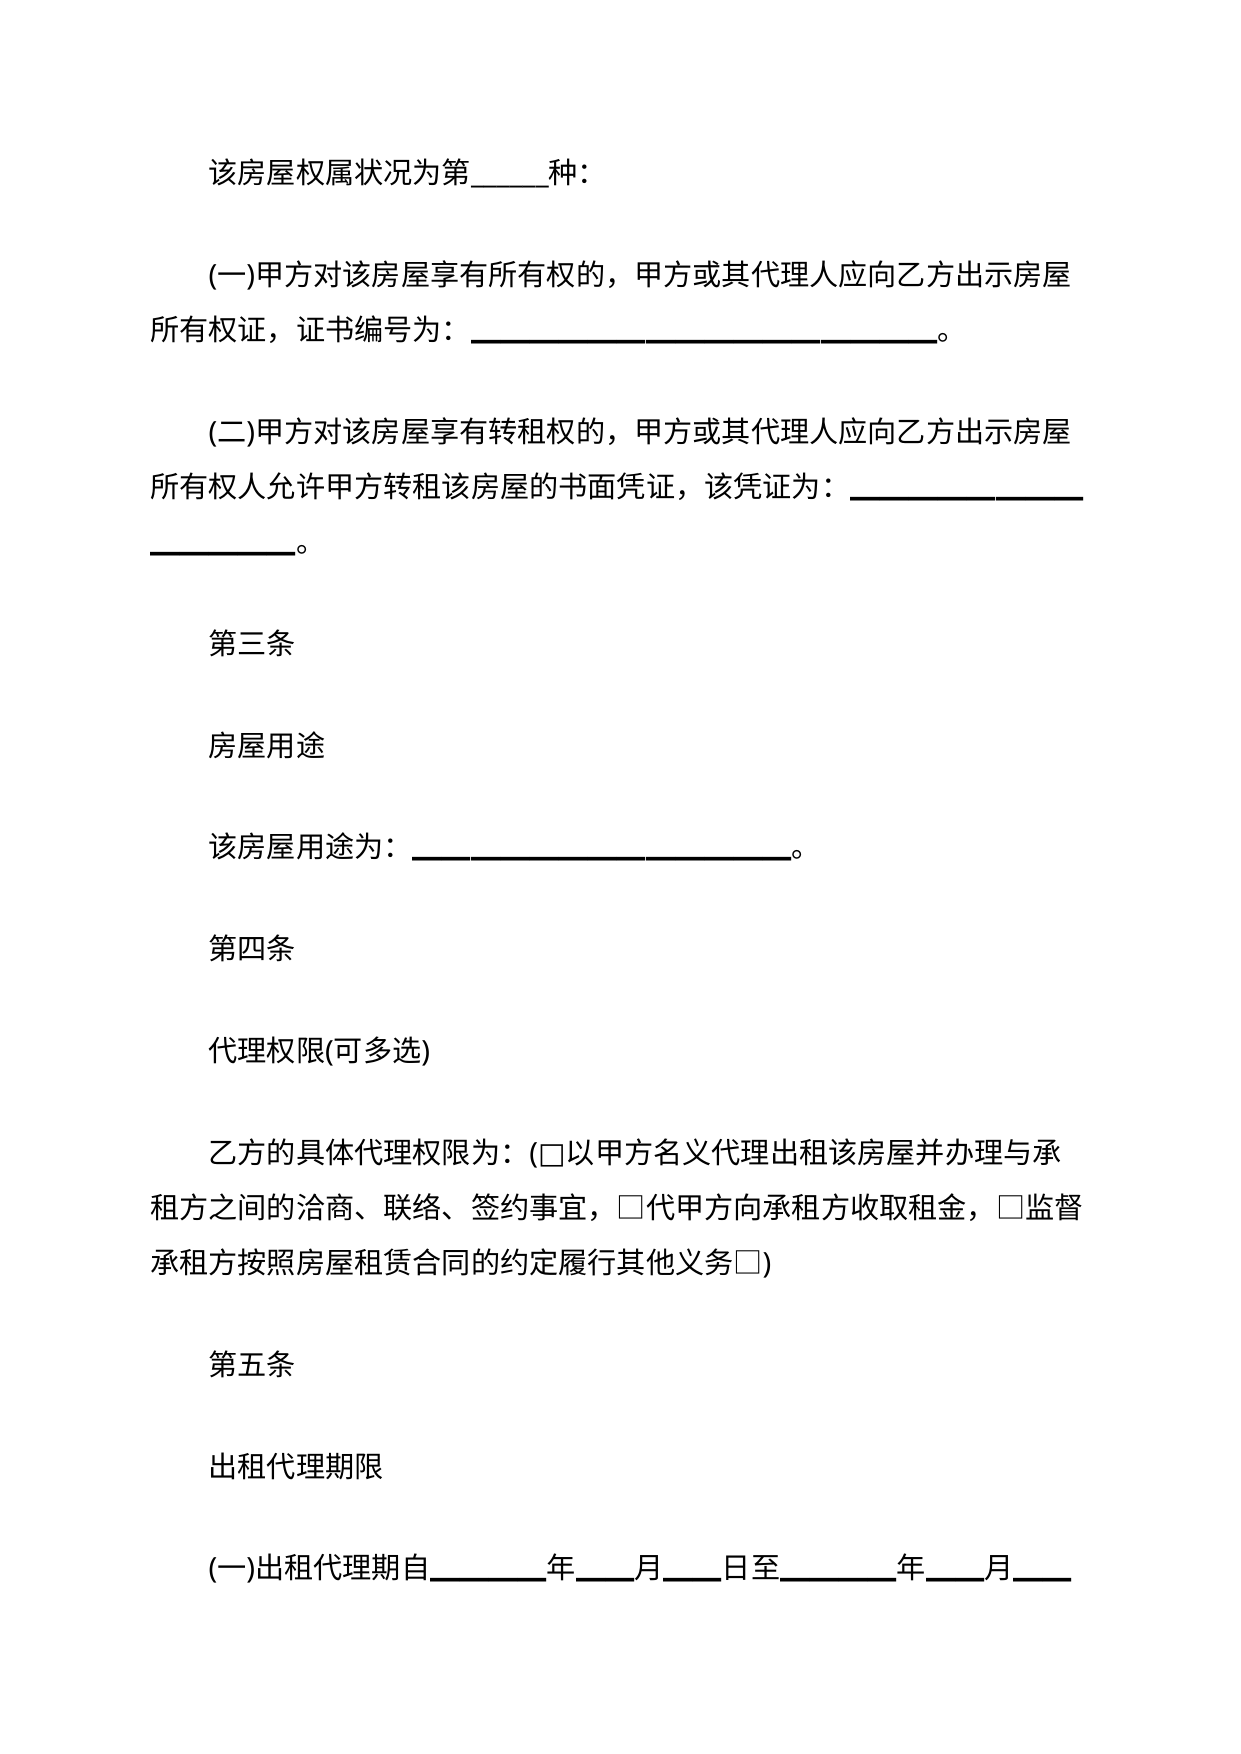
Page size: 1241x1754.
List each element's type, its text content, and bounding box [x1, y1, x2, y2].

text 乙方的具体代理权限为：(□以甲方名义代理出租该房屋并办理与承租方之间的洽商、联络、签约事宜，□代甲方向承租方收取租金，□监督承租方按照房屋租赁合同的约定履行其他义务□) [150, 1129, 1090, 1282]
text 该房屋权属状况为第______种： [150, 150, 1090, 192]
text 第三条 [150, 620, 1090, 663]
text 该房屋用途为：▁▁▁▁▁▁▁▁▁▁▁▁▁。 [150, 824, 1090, 866]
text (二)甲方对该房屋享有转租权的，甲方或其代理人应向乙方出示房屋所有权人允许甲方转租该房屋的书面凭证，该凭证为：▁▁▁▁▁▁▁▁▁▁▁▁▁。 [150, 409, 1090, 561]
text (一)甲方对该房屋享有所有权的，甲方或其代理人应向乙方出示房屋所有权证，证书编号为：▁▁▁▁▁▁▁▁▁▁▁▁▁▁▁▁。 [150, 252, 1090, 349]
text 房屋用途 [150, 722, 1090, 764]
text 代理权限(可多选) [150, 1027, 1090, 1070]
text 第四条 [150, 926, 1090, 968]
text 第五条 [150, 1341, 1090, 1384]
text 出租代理期限 [150, 1443, 1090, 1485]
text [150, 1545, 1090, 1587]
